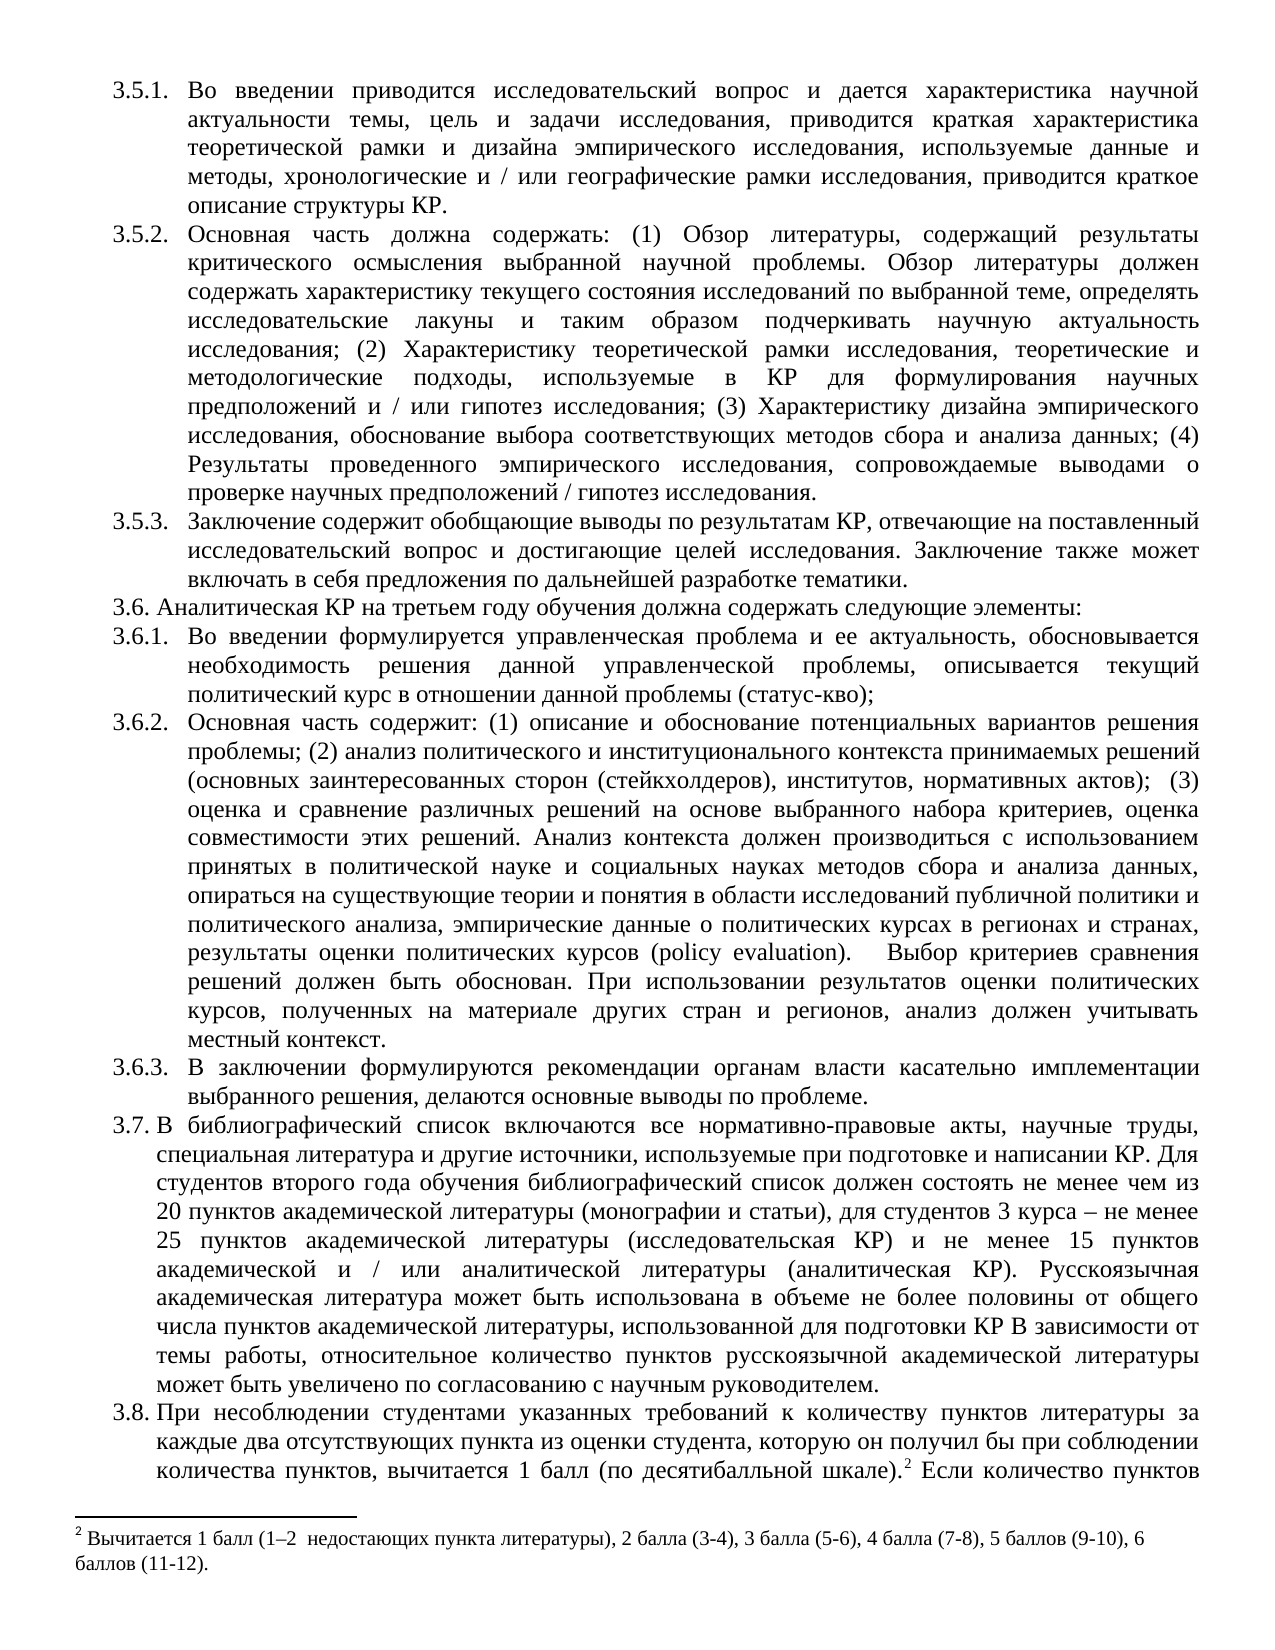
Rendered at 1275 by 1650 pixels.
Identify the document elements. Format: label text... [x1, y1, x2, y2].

list Во введении приводится исследовательский вопрос и дается характеристика научной актуальности темы, цель и задачи исследования, приводится краткая характеристика теоретической рамки и дизайна эмпирического исследования, используемые данные и методы, хронологические и / или географические рамки исследования, приводится краткое описание структуры КР. [112, 75, 1200, 219]
list В библиографический список включаются все нормативно-правовые акты, научные труды, специальная литература и другие источники, используемые при подготовке и написании КР. Для студентов второго года обучения библиографический список должен состоять не менее чем из 20 пунктов академической литературы (монографии и статьи), для студентов 3 курса – не менее 25 пунктов академической литературы (исследовательская КР) и не менее 15 пунктов академической и / или аналитической литературы (аналитическая КР). Русскоязычная академическая литература может быть использована в объеме не более половины от общего числа пунктов академической литературы, использованной для подготовки КР В зависимости от темы работы, относительное количество пунктов русскоязычной академической литературы может быть увеличено по согласованию с научным руководителем. [112, 1110, 1200, 1397]
list Основная часть содержит: (1) описание и обоснование потенциальных вариантов решения проблемы; (2) анализ политического и институционального контекста принимаемых решений (основных заинтересованных сторон (стейкхолдеров), институтов, нормативных актов); (3) оценка и сравнение различных решений на основе выбранного набора критериев, оценка совместимости этих решений. Анализ контекста должен производиться с использованием принятых в политической науке и социальных науках методов сбора и анализа данных, опираться на существующие теории и понятия в области исследований публичной политики и политического анализа, эмпирические данные о политических курсах в регионах и странах, результаты оценки политических курсов (policy evaluation). Выбор критериев сравнения решений должен быть обоснован. При использовании результатов оценки политических курсов, полученных на материале других стран и регионов, анализ должен учитывать местный контекст. [112, 707, 1200, 1052]
list В заключении формулируются рекомендации органам власти касательно имплементации выбранного решения, делаются основные выводы по проблеме. [112, 1052, 1200, 1110]
list Заключение содержит обобщающие выводы по результатам КР, отвечающие на поставленный исследовательский вопрос и достигающие целей исследования. Заключение также может включать в себя предложения по дальнейшей разработке тематики. [112, 506, 1200, 592]
list Основная часть должна содержать: (1) Обзор литературы, содержащий результаты критического осмысления выбранной научной проблемы. Обзор литературы должен содержать характеристику текущего состояния исследований по выбранной теме, определять исследовательские лакуны и таким образом подчеркивать научную актуальность исследования; (2) Характеристику теоретической рамки исследования, теоретические и методологические подходы, используемые в КР для формулирования научных предположений и / или гипотез исследования; (3) Характеристику дизайна эмпирического исследования, обоснование выбора соответствующих методов сбора и анализа данных; (4) Результаты проведенного эмпирического исследования, сопровождаемые выводами о проверке научных предположений / гипотез исследования. [112, 219, 1200, 506]
list Аналитическая КР на третьем году обучения должна содержать следующие элементы: [112, 592, 1200, 621]
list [112, 1397, 1200, 1484]
list Во введении формулируется управленческая проблема и ее актуальность, обосновывается необходимость решения данной управленческой проблемы, описывается текущий политический курс в отношении данной проблемы (статус-кво); [112, 621, 1200, 707]
